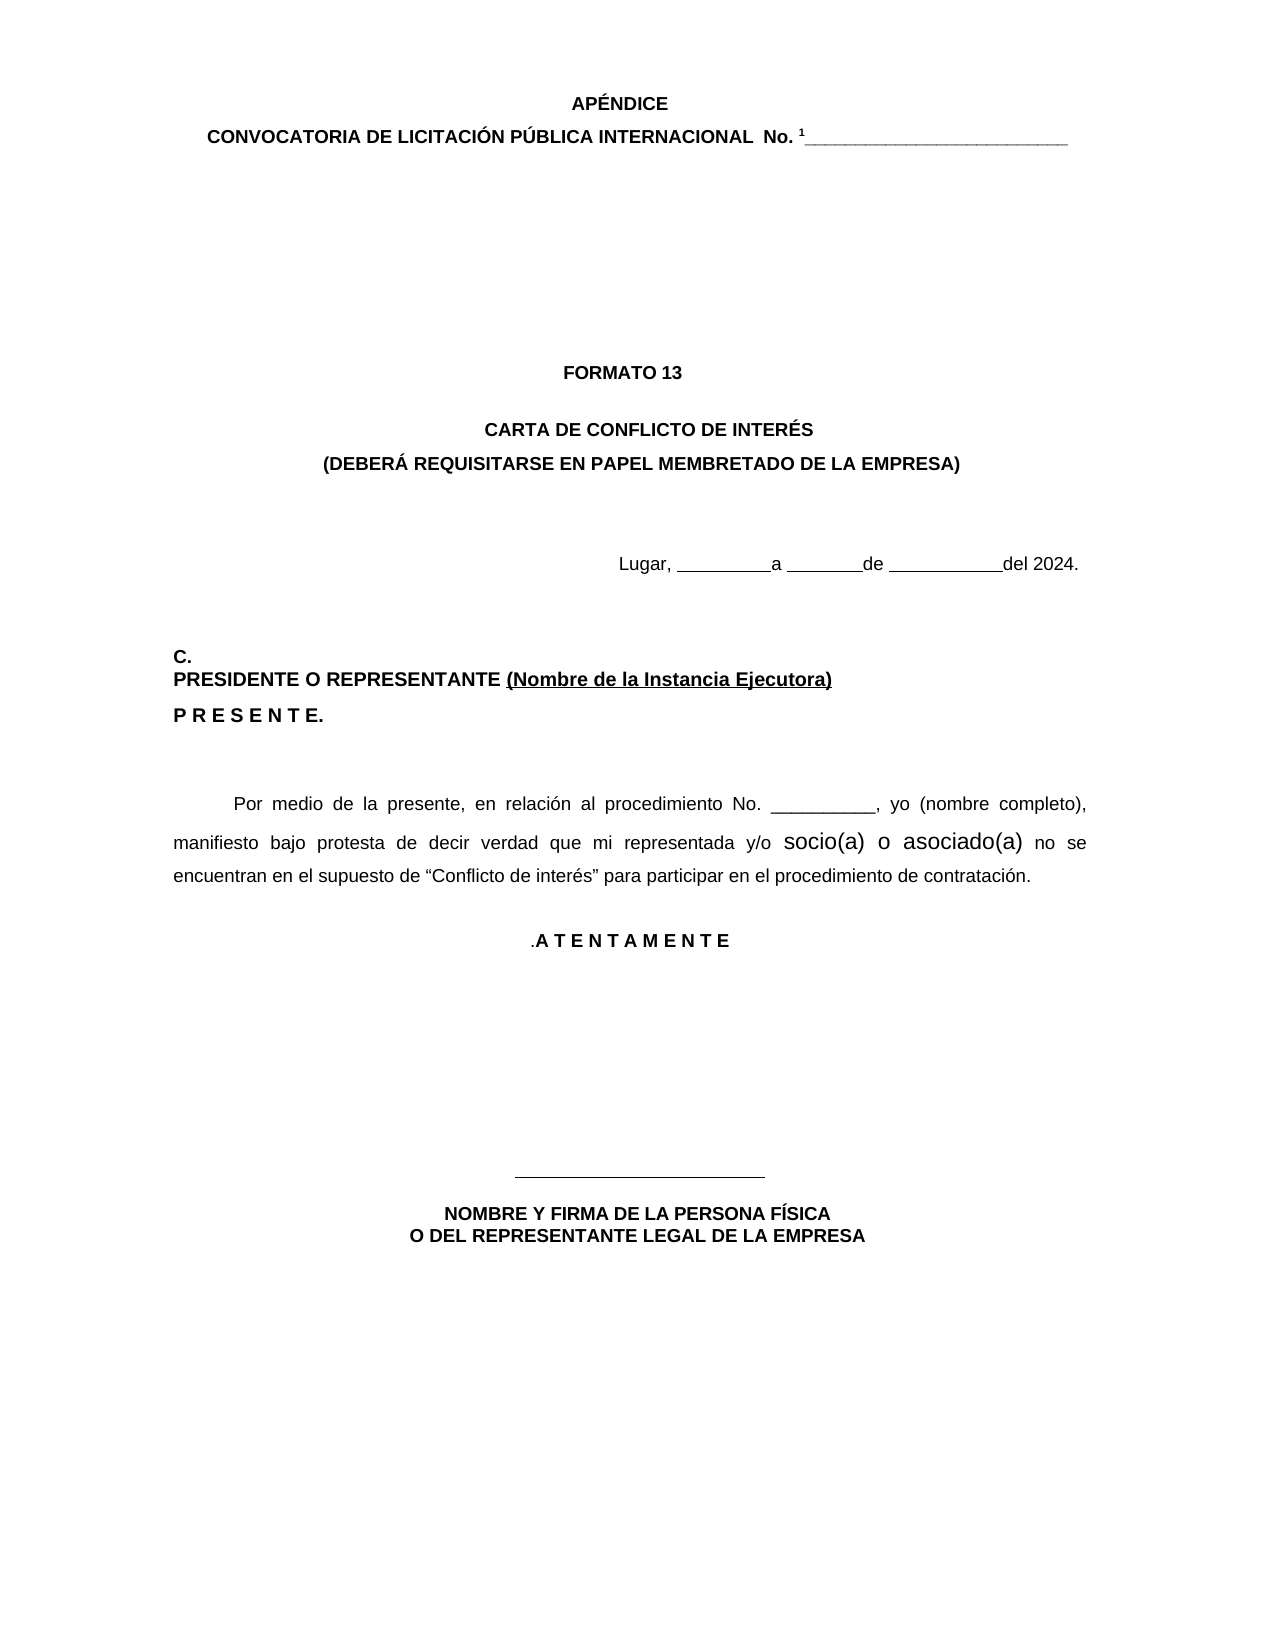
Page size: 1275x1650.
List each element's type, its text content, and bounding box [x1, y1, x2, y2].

text .A T E N T A M E N T E [173, 929, 1087, 951]
text Lugar, a de del 2024. [618, 552, 1119, 574]
text FORMATO 13 [158, 362, 1087, 384]
text CARTA DE CONFLICTO DE INTERÉS [173, 418, 1125, 440]
text C. [173, 646, 1119, 667]
text O DEL REPRESENTANTE LEGAL DE LA EMPRESA [194, 1225, 1081, 1247]
subtitle P R E S E N T E. [173, 704, 1119, 727]
text Por medio de la presente, en relación al procedimiento No. __________, yo (nombre completo), manifiesto bajo protesta de decir verdad que mi representada y/o socio(a) o asociado(a) no se encuentran en el supuesto de “Conflicto de interés” para participar en el procedimiento de contratación. [173, 793, 1087, 886]
text (DEBERÁ REQUISITARSE EN PAPEL MEMBRETADO DE LA EMPRESA) [158, 453, 1125, 475]
subtitle PRESIDENTE O REPRESENTANTE (Nombre de la Instancia Ejecutora) [173, 667, 1119, 690]
text NOMBRE Y FIRMA DE LA PERSONA FÍSICA [194, 1202, 1081, 1224]
